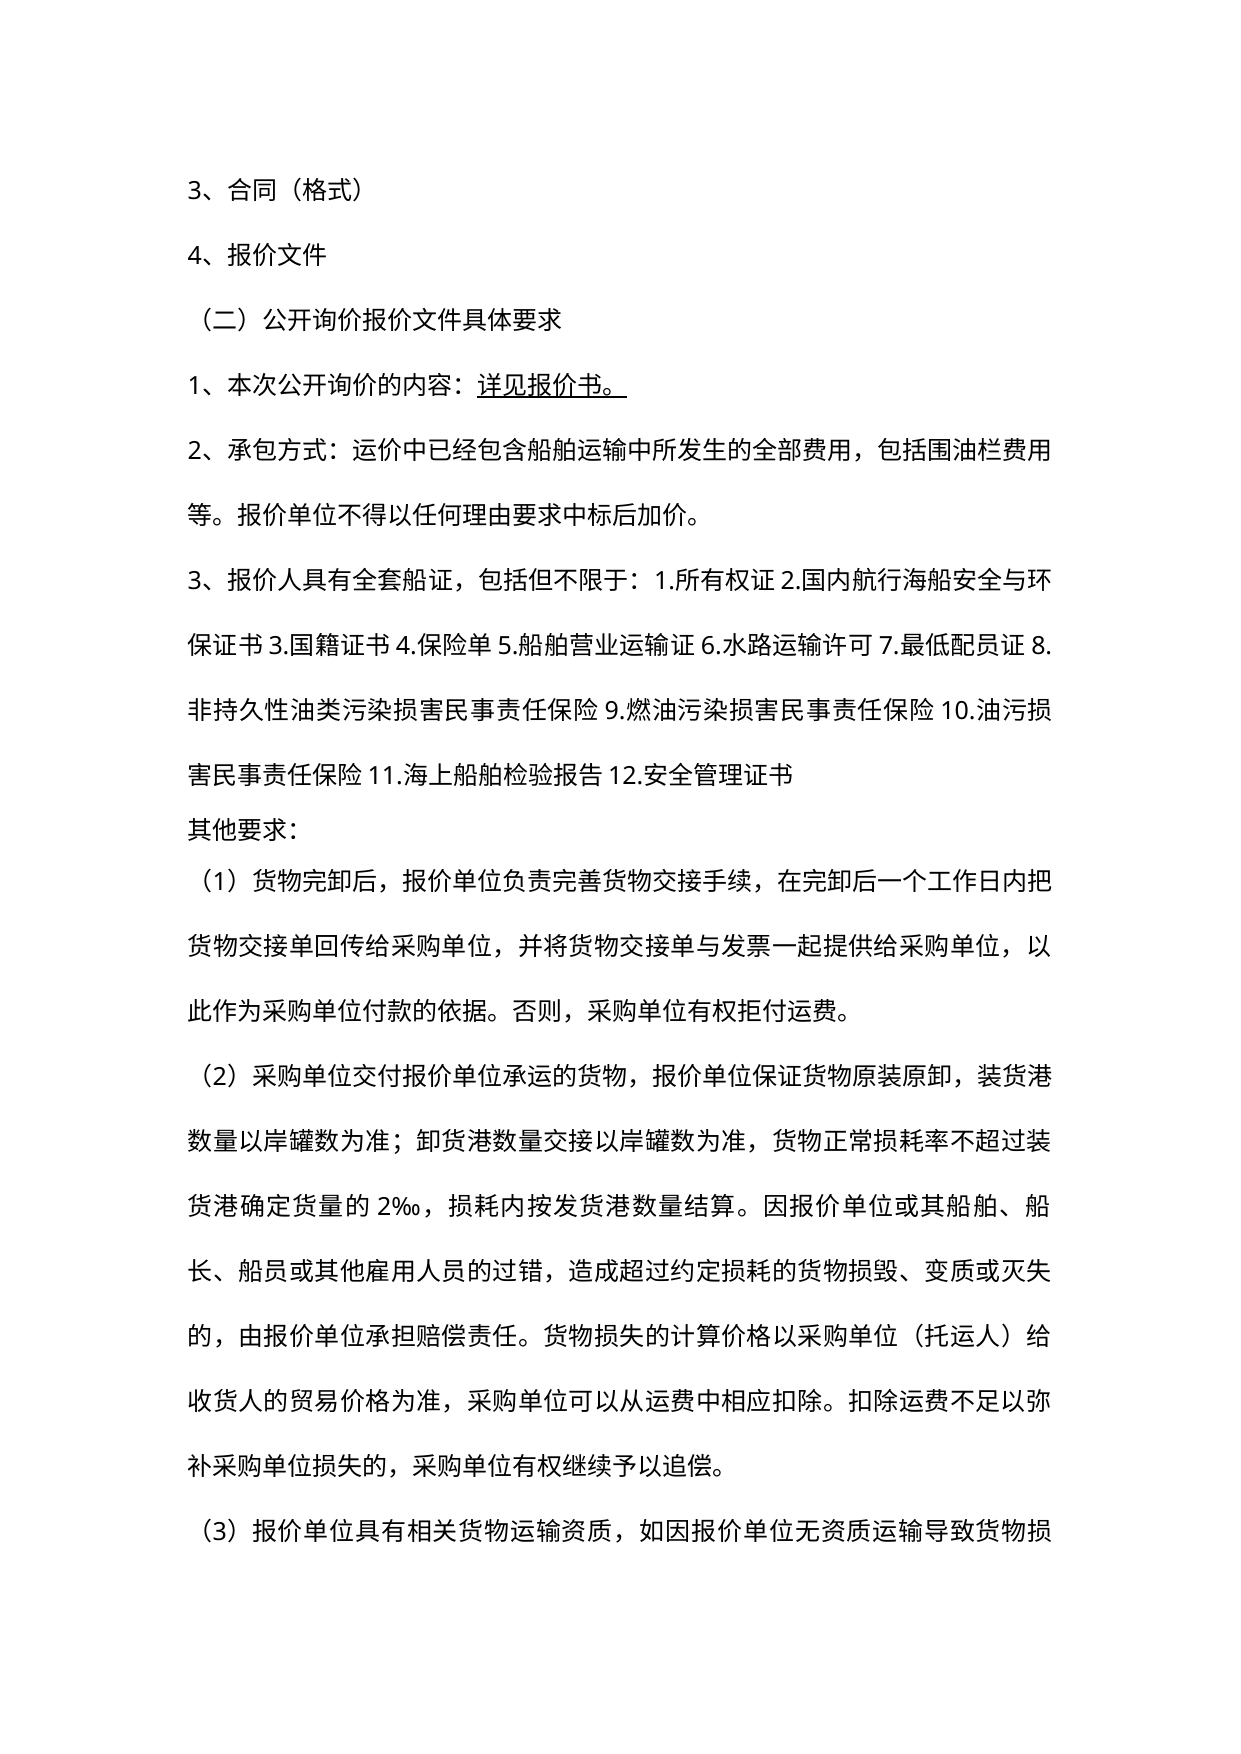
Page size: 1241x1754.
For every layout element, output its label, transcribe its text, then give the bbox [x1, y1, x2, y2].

text 其他要求： [187, 806, 1053, 847]
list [187, 1497, 1053, 1562]
list 货物完卸后，报价单位负责完善货物交接手续，在完卸后一个工作日内把货物交接单回传给采购单位，并将货物交接单与发票一起提供给采购单位，以此作为采购单位付款的依据。否则，采购单位有权拒付运费。 [187, 847, 1053, 1042]
text 3、报价人具有全套船证，包括但不限于：1.所有权证2.国内航行海船安全与环保证书3.国籍证书4.保险单5.船舶营业运输证6.水路运输许可7.最低配员证8.非持久性油类污染损害民事责任保险9.燃油污染损害民事责任保险10.油污损害民事责任保险11.海上船舶检验报告12.安全管理证书 [187, 546, 1053, 806]
text 1、本次公开询价的内容：详见报价书。 [187, 351, 1053, 416]
text 3、合同（格式） 4、报价文件 [187, 156, 1053, 286]
text （二）公开询价报价文件具体要求 [187, 286, 1053, 351]
list 采购单位交付报价单位承运的货物，报价单位保证货物原装原卸，装货港数量以岸罐数为准；卸货港数量交接以岸罐数为准，货物正常损耗率不超过装货港确定货量的2‰，损耗内按发货港数量结算。因报价单位或其船舶、船长、船员或其他雇用人员的过错，造成超过约定损耗的货物损毁、变质或灭失的，由报价单位承担赔偿责任。货物损失的计算价格以采购单位（托运人）给收货人的贸易价格为准，采购单位可以从运费中相应扣除。扣除运费不足以弥补采购单位损失的，采购单位有权继续予以追偿。 [187, 1042, 1053, 1497]
text 2、承包方式：运价中已经包含船舶运输中所发生的全部费用，包括围油栏费用等。报价单位不得以任何理由要求中标后加价。 [187, 416, 1053, 546]
